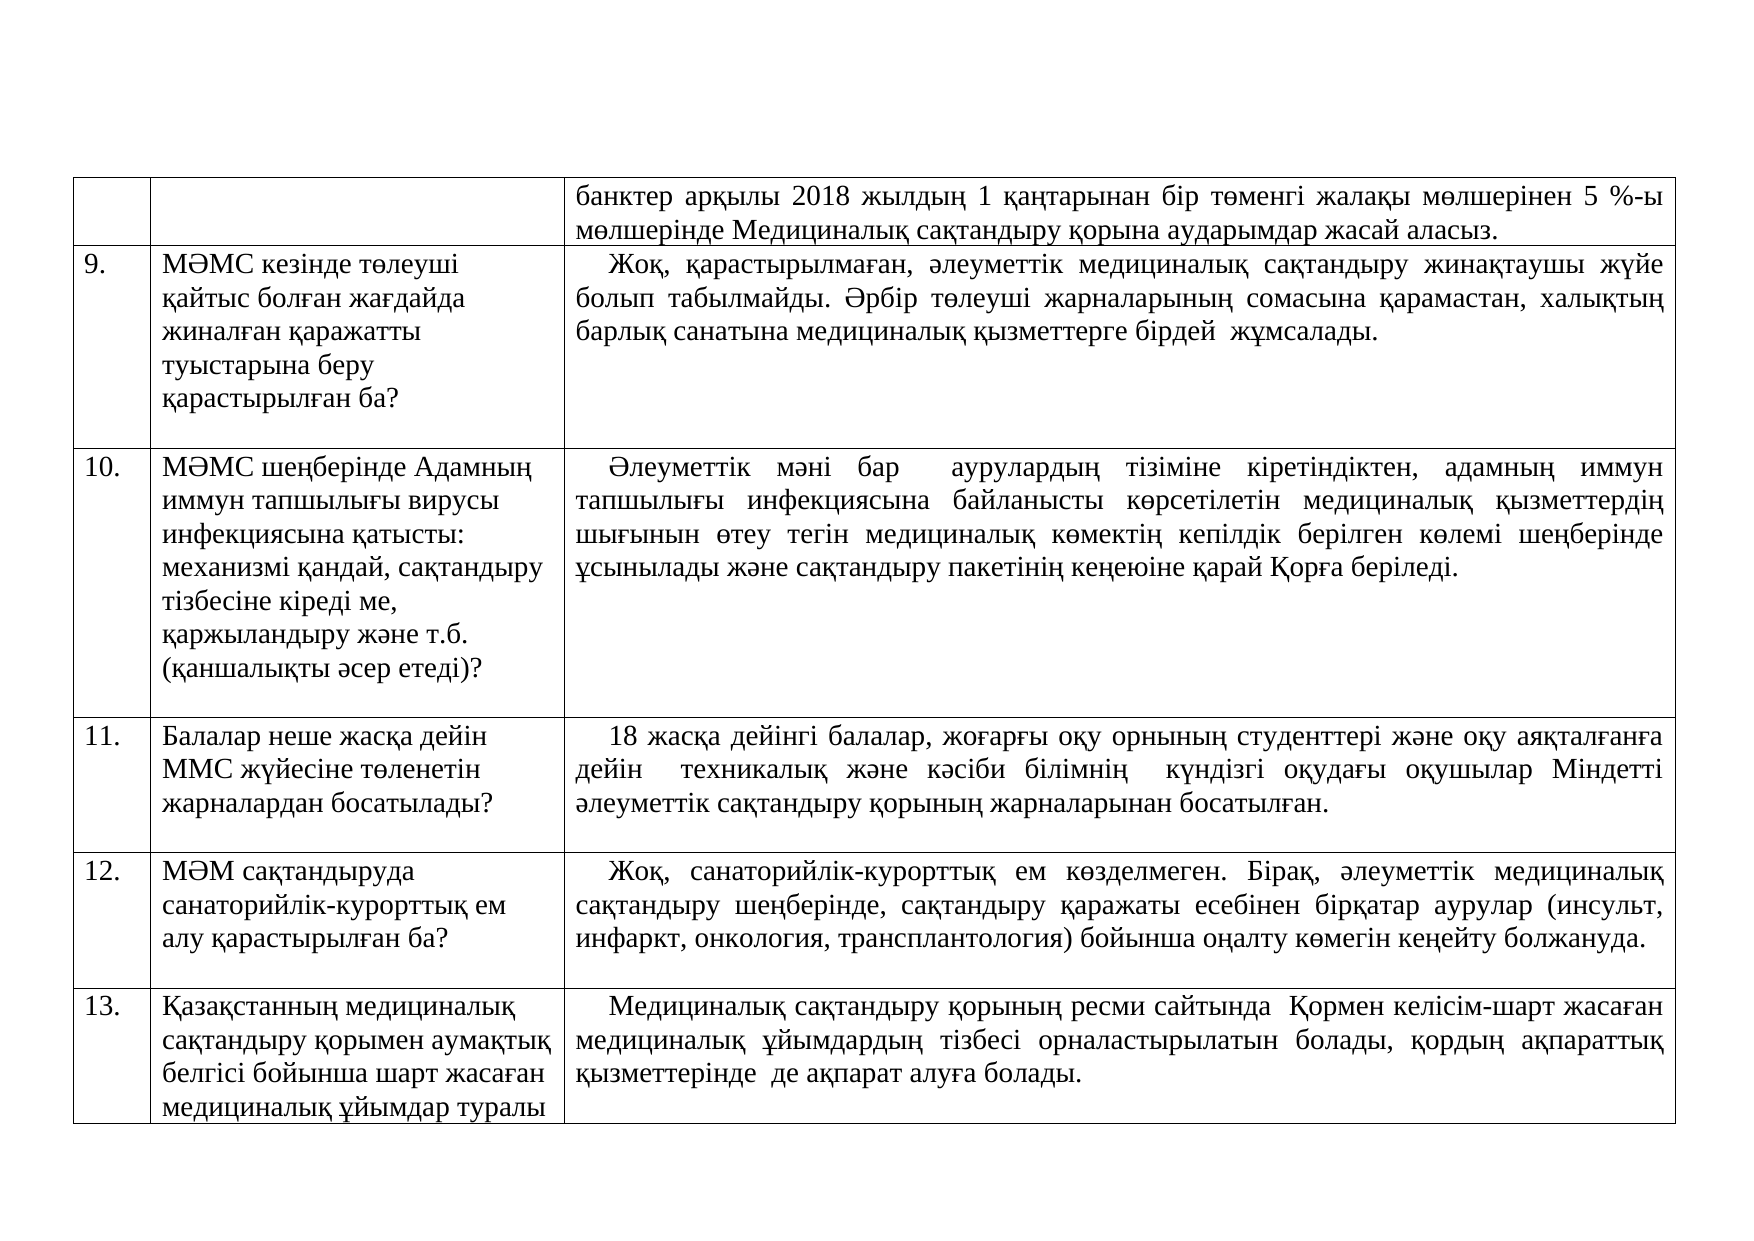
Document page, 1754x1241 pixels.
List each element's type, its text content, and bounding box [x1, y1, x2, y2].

table_cell Балалар неше жасқа дейін ММС жүйесіне төленетін жарналардан босатылады? [151, 718, 564, 852]
table_cell МӘМС кезінде төлеуші қайтыс болған жағдайда жиналған қаражатты туыстарына беру қарастырылған ба? [151, 246, 564, 448]
table_cell Жоқ, қарастырылмаған, әлеуметтік медициналық сақтандыру жинақтаушы жүйе болып табылмайды. Әрбір төлеуші жарналарының сомасына қарамастан, халықтың барлық санатына медициналық қызметтерге бірдей жұмсалады. [565, 246, 1675, 448]
table_cell [74, 178, 150, 245]
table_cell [151, 989, 564, 1123]
table_cell [74, 718, 150, 852]
table_cell МӘМ сақтандыруда санаторийлік-курорттық ем алу қарастырылған ба? [151, 853, 564, 987]
table_cell 18 жасқа дейінгі балалар, жоғарғы оқу орнының студенттері және оқу аяқталғанға дейін техникалық және кәсіби білімнің күндізгі оқудағы оқушылар Міндетті әлеуметтік сақтандыру қорының жарналарынан босатылған. [565, 718, 1675, 852]
table_cell [74, 449, 150, 717]
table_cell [565, 989, 1675, 1123]
table_cell Әлеуметтік мәні бар аурулардың тізіміне кіретіндіктен, адамның иммун тапшылығы инфекциясына байланысты көрсетілетін медициналық қызметтердің шығынын өтеу тегін медициналық көмектің кепілдік берілген көлемі шеңберінде ұсынылады және сақтандыру пакетінің кеңеюіне қарай Қорға беріледі. [565, 449, 1675, 717]
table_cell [565, 178, 1675, 245]
table_cell [74, 989, 150, 1123]
table_cell Жоқ, санаторийлік-курорттық ем көзделмеген. Бірақ, әлеуметтік медициналық сақтандыру шеңберінде, сақтандыру қаражаты есебінен бірқатар аурулар (инсульт, инфаркт, онкология, трансплантология) бойынша оңалту көмегін кеңейту болжануда. [565, 853, 1675, 987]
table_cell МӘМС шеңберінде Адамның иммун тапшылығы вирусы инфекциясына қатысты: механизмі қандай, сақтандыру тізбесіне кіреді ме, қаржыландыру және т.б. (қаншалықты әсер етеді)? [151, 449, 564, 717]
table_cell [74, 246, 150, 448]
table_cell [74, 853, 150, 987]
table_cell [151, 178, 564, 245]
